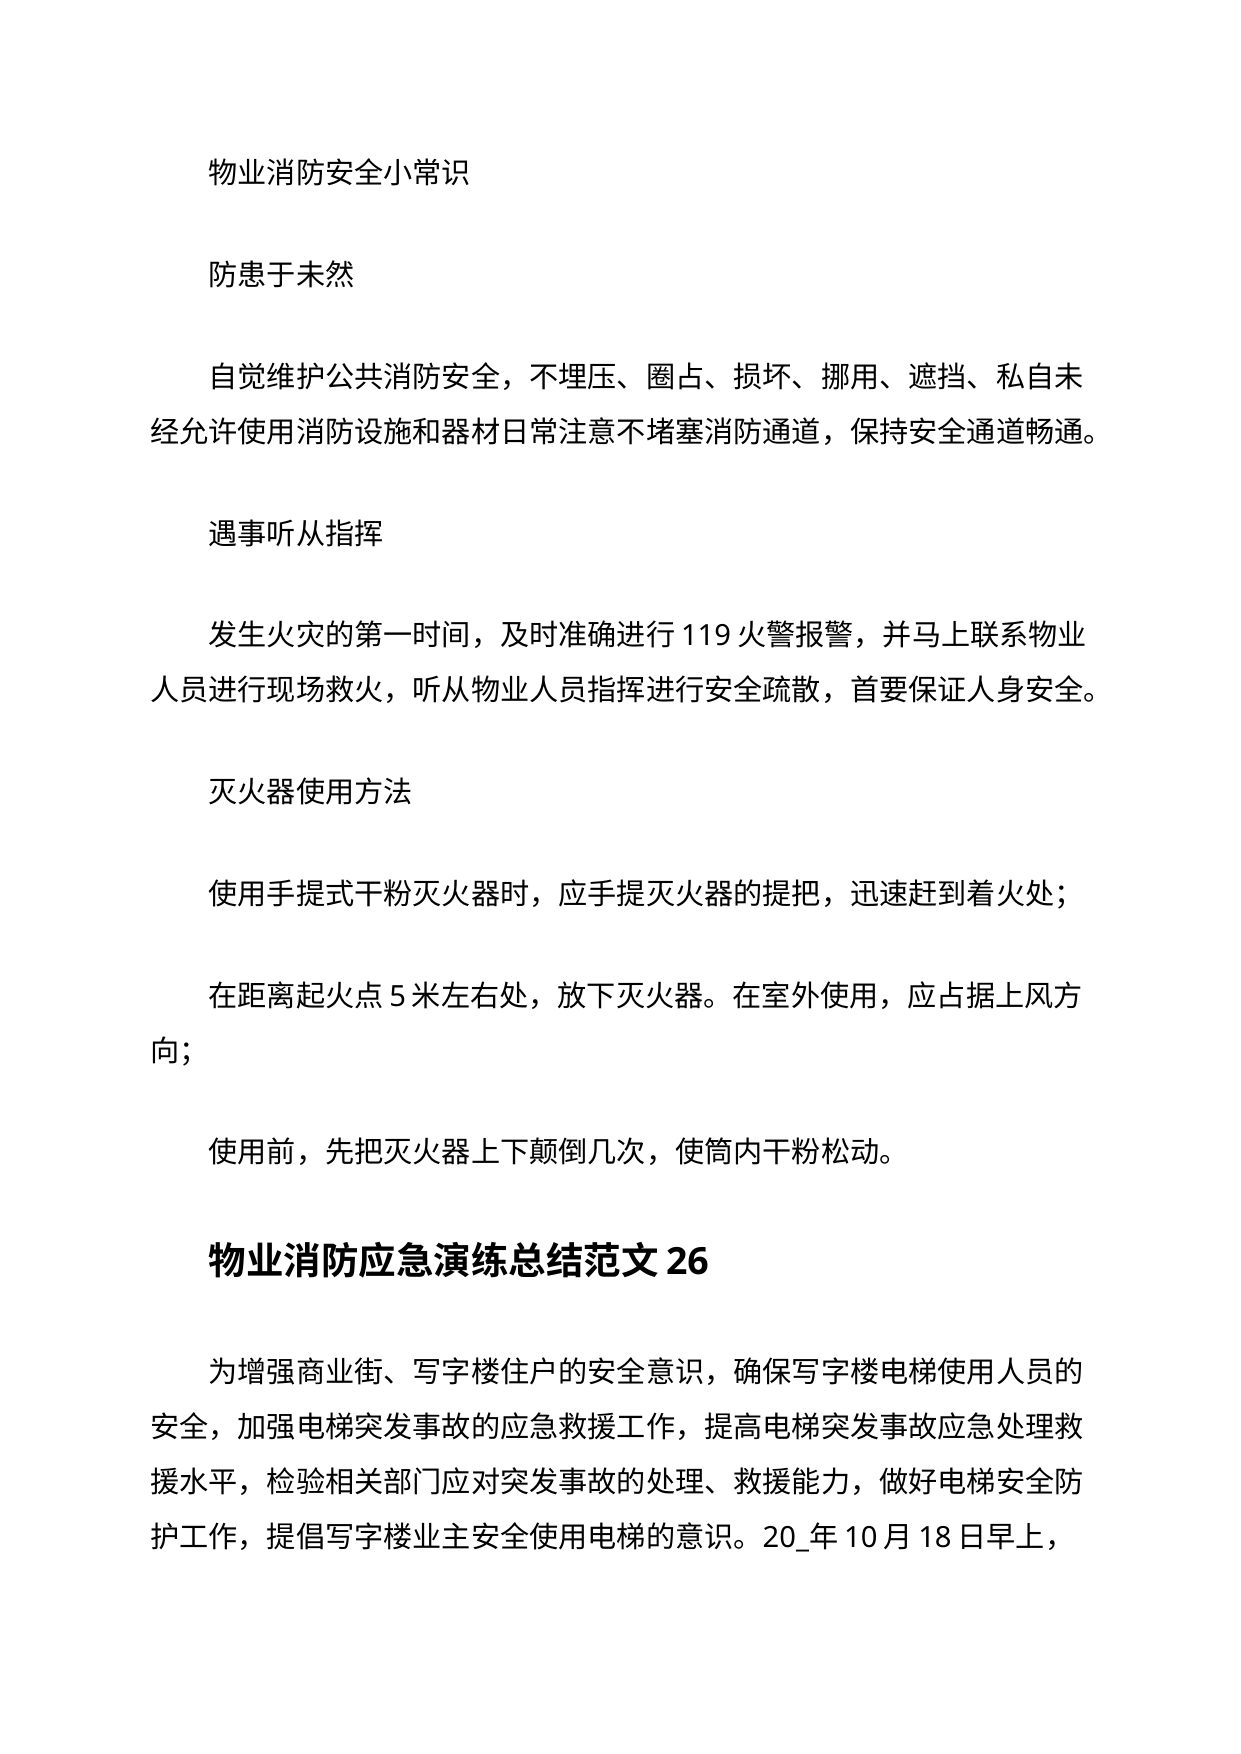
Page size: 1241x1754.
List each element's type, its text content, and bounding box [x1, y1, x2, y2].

text 物业消防应急演练总结范文26 [150, 1231, 1090, 1285]
text 物业消防安全小常识 [150, 150, 1090, 192]
text 自觉维护公共消防安全，不埋压、圈占、损坏、挪用、遮挡、私自未经允许使用消防设施和器材日常注意不堵塞消防通道，保持安全通道畅通。 [150, 353, 1090, 451]
text 防患于未然 [150, 252, 1090, 294]
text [150, 1348, 1090, 1556]
text 使用手提式干粉灭火器时，应手提灭火器的提把，迅速赶到着火处； [150, 871, 1090, 913]
text 使用前，先把灭火器上下颠倒几次，使筒内干粉松动。 [150, 1129, 1090, 1171]
text 遇事听从指挥 [150, 510, 1090, 552]
text 灭火器使用方法 [150, 769, 1090, 811]
text 在距离起火点5米左右处，放下灭火器。在室外使用，应占据上风方向； [150, 972, 1090, 1069]
text 发生火灾的第一时间，及时准确进行119火警报警，并马上联系物业人员进行现场救火，听从物业人员指挥进行安全疏散，首要保证人身安全。 [150, 612, 1090, 709]
